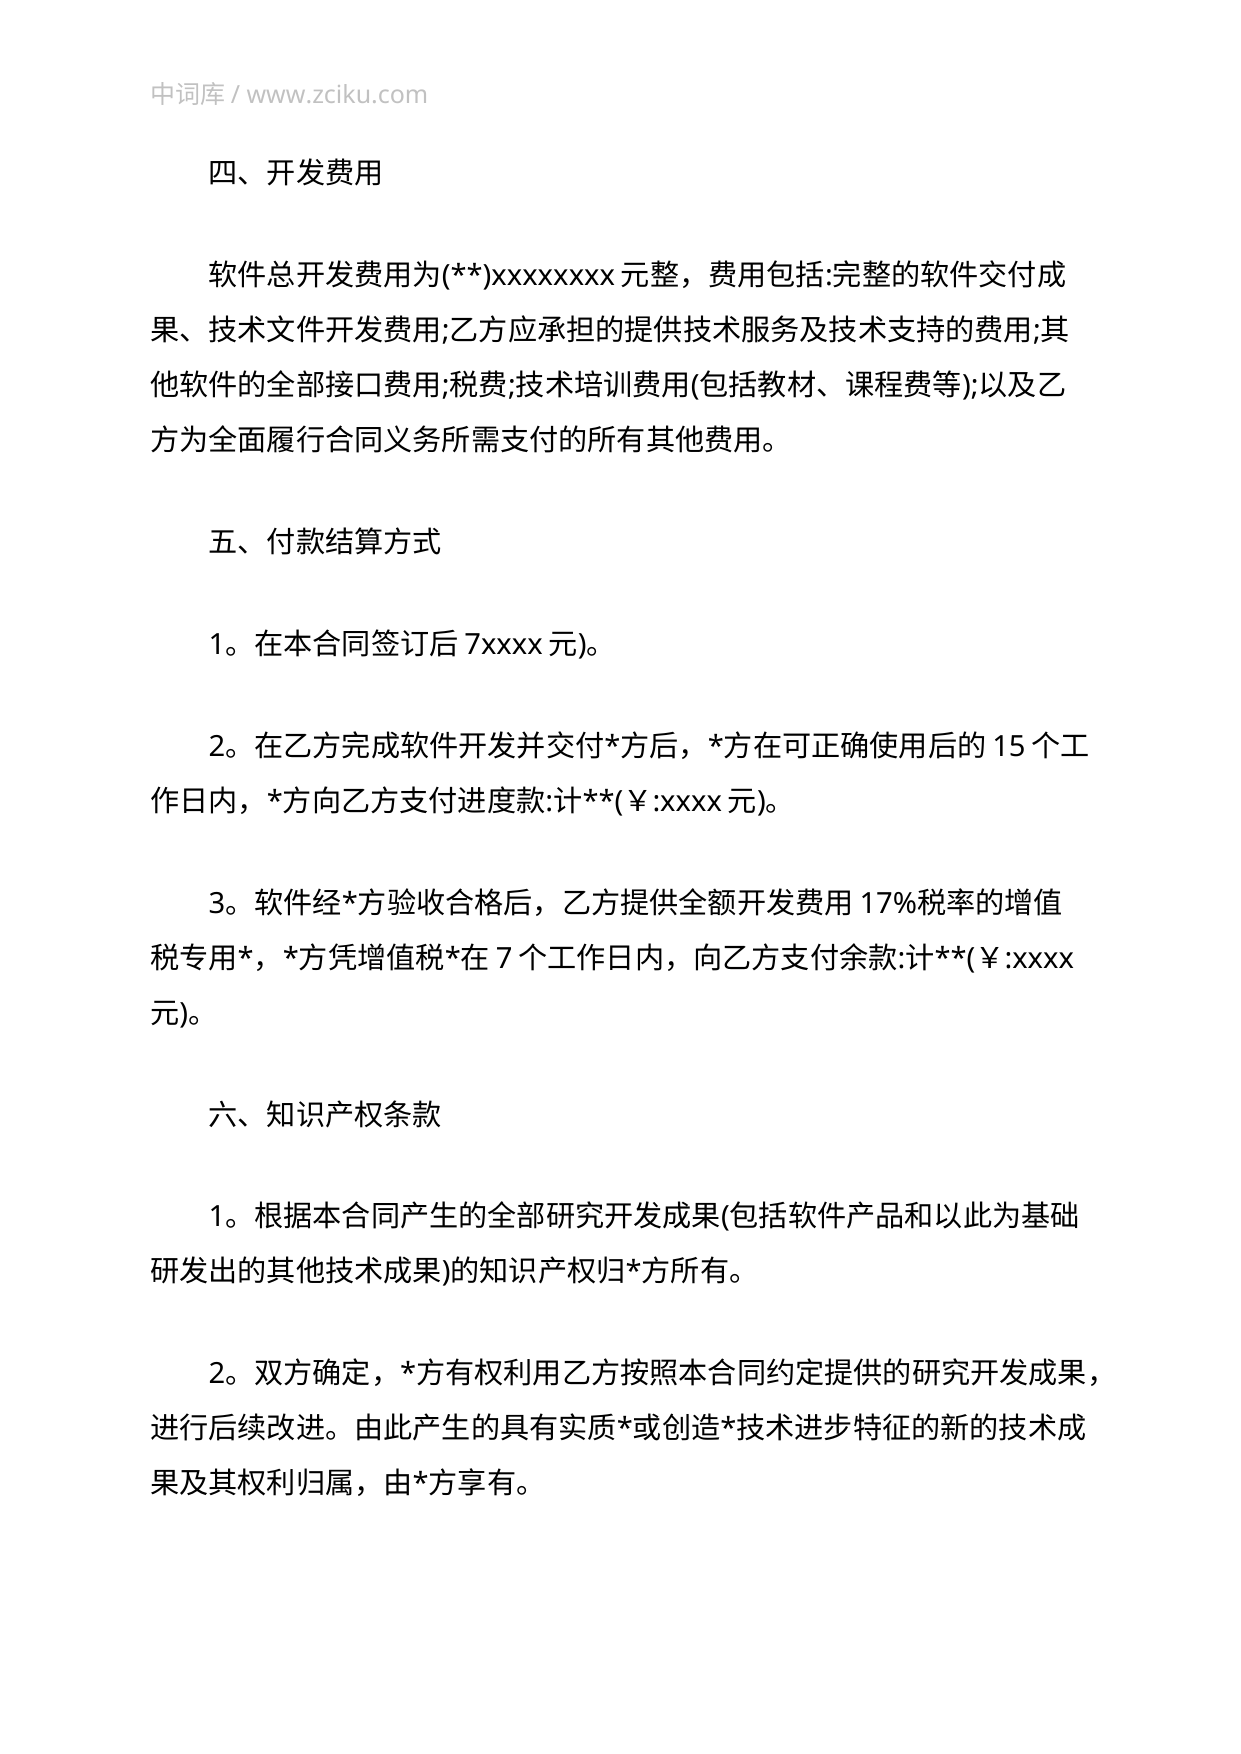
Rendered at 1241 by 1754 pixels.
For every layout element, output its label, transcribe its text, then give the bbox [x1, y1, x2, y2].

text 2。在乙方完成软件开发并交付*方后，*方在可正确使用后的15个工作日内，*方向乙方支付进度款:计**(￥:xxxx元)。 [150, 722, 1090, 820]
text 3。软件经*方验收合格后，乙方提供全额开发费用17%税率的增值税专用*，*方凭增值税*在7个工作日内，向乙方支付余款:计**(￥:xxxx元)。 [150, 879, 1090, 1032]
text 六、知识产权条款 [150, 1091, 1090, 1133]
text 2。双方确定，*方有权利用乙方按照本合同约定提供的研究开发成果，进行后续改进。由此产生的具有实质*或创造*技术进步特征的新的技术成果及其权利归属，由*方享有。 [150, 1350, 1090, 1502]
text 软件总开发费用为(**)xxxxxxxx元整，费用包括:完整的软件交付成果、技术文件开发费用;乙方应承担的提供技术服务及技术支持的费用;其他软件的全部接口费用;税费;技术培训费用(包括教材、课程费等);以及乙方为全面履行合同义务所需支付的所有其他费用。 [150, 252, 1090, 459]
text 1。在本合同签订后7xxxx元)。 [150, 620, 1090, 663]
text 1。根据本合同产生的全部研究开发成果(包括软件产品和以此为基础研发出的其他技术成果)的知识产权归*方所有。 [150, 1193, 1090, 1290]
text 四、开发费用 [150, 150, 1090, 192]
text 五、付款结算方式 [150, 518, 1090, 561]
